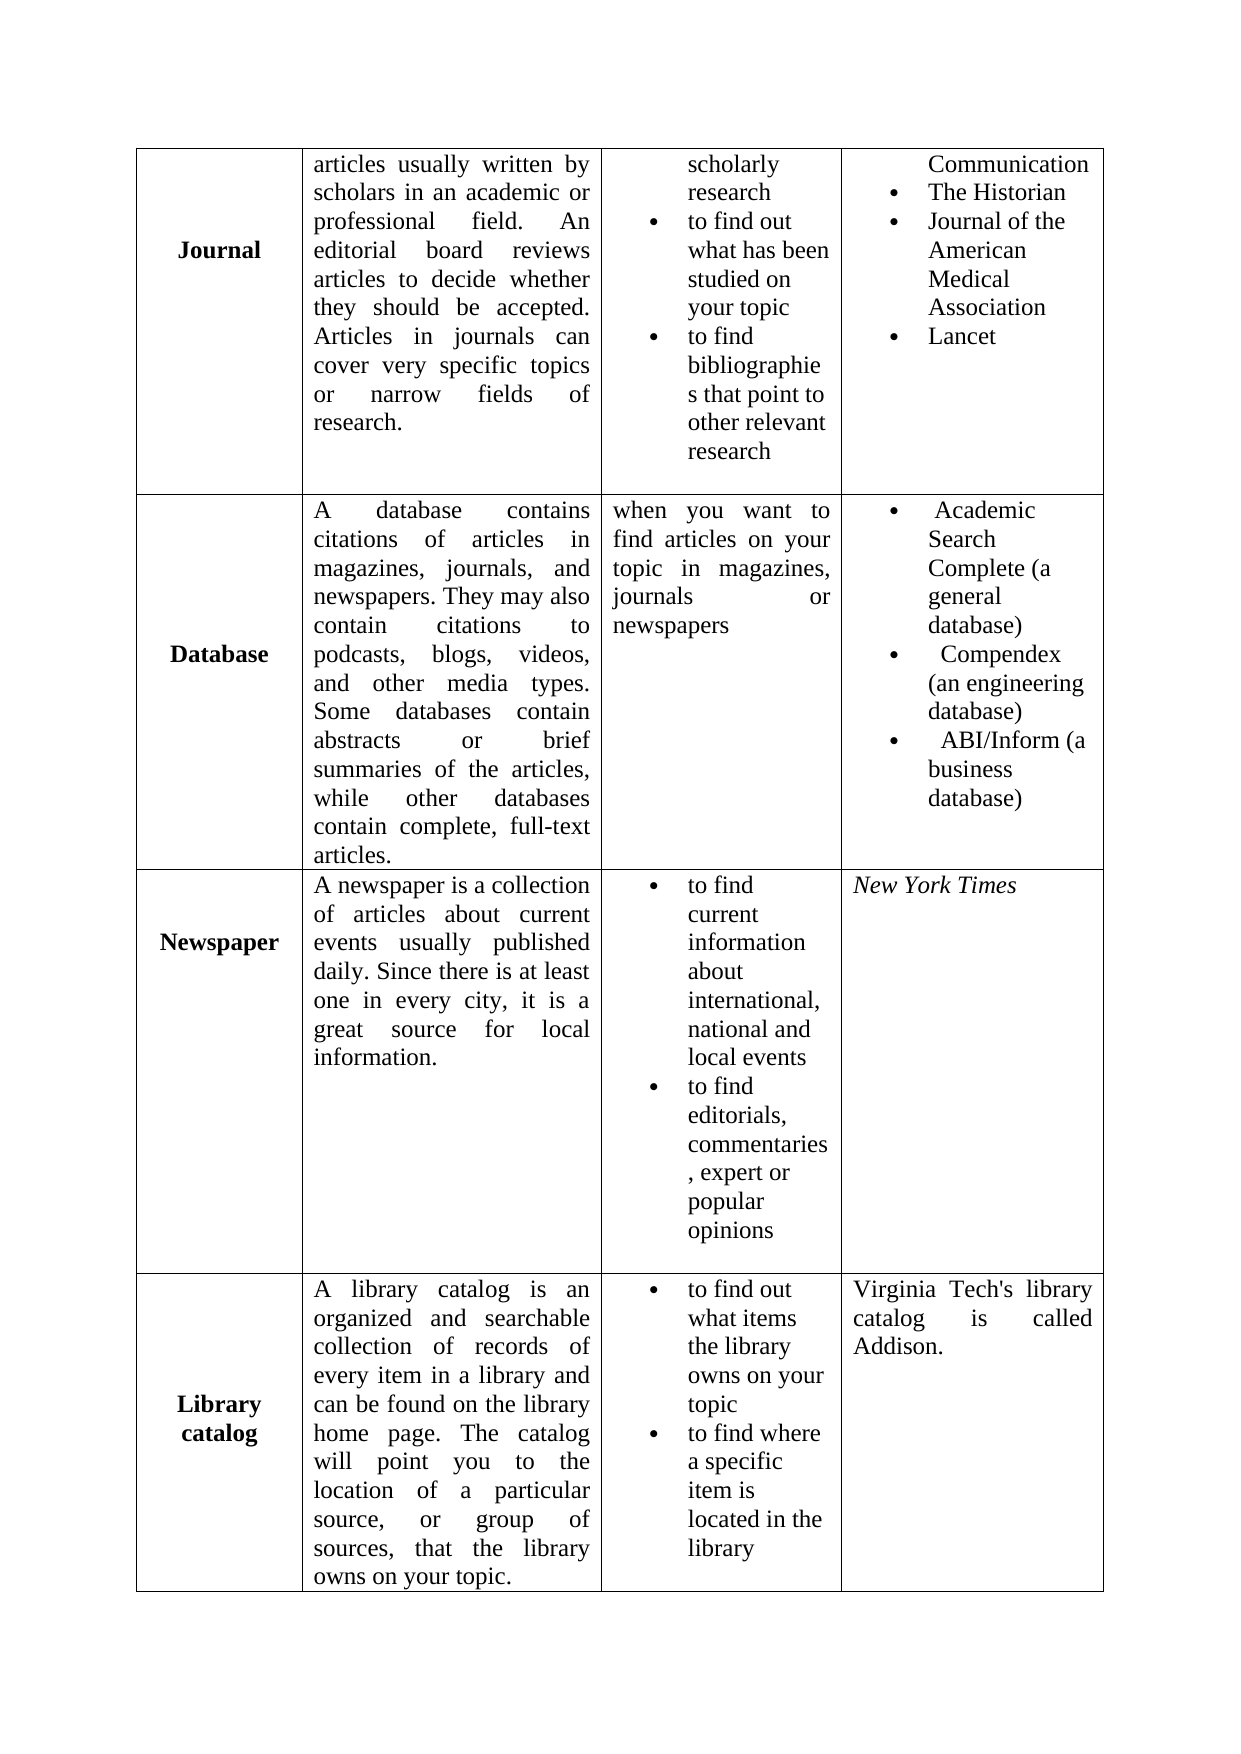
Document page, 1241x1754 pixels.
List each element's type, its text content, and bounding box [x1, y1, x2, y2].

table_cell Database [137, 495, 302, 869]
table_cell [303, 1274, 601, 1591]
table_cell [842, 149, 1103, 494]
table_cell Academic Search Complete (a general database) Compendex (an engineering database) ABI/Inform (a business database) [842, 495, 1103, 869]
table_cell Library catalog [137, 1274, 302, 1591]
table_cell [842, 1274, 1103, 1591]
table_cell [602, 1274, 841, 1591]
table_cell when you want to find articles on your topic in magazines, journals or newspapers [602, 495, 841, 869]
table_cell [602, 149, 841, 494]
table_cell Newspaper [137, 870, 302, 1273]
table_cell New York Times [842, 870, 1103, 1273]
table_cell A database contains citations of articles in magazines, journals, and newspapers. They may also contain citations to podcasts, blogs, videos, and other media types. Some databases contain abstracts or brief summaries of the articles, while other databases contain complete, full-text articles. [303, 495, 601, 869]
table_cell to find current information about international, national and local events to find editorials, commentaries, expert or popular opinions [602, 870, 841, 1273]
table_cell A newspaper is a collection of articles about current events usually published daily. Since there is at least one in every city, it is a great source for local information. [303, 870, 601, 1273]
table_cell Journal [137, 149, 302, 494]
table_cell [303, 149, 601, 494]
